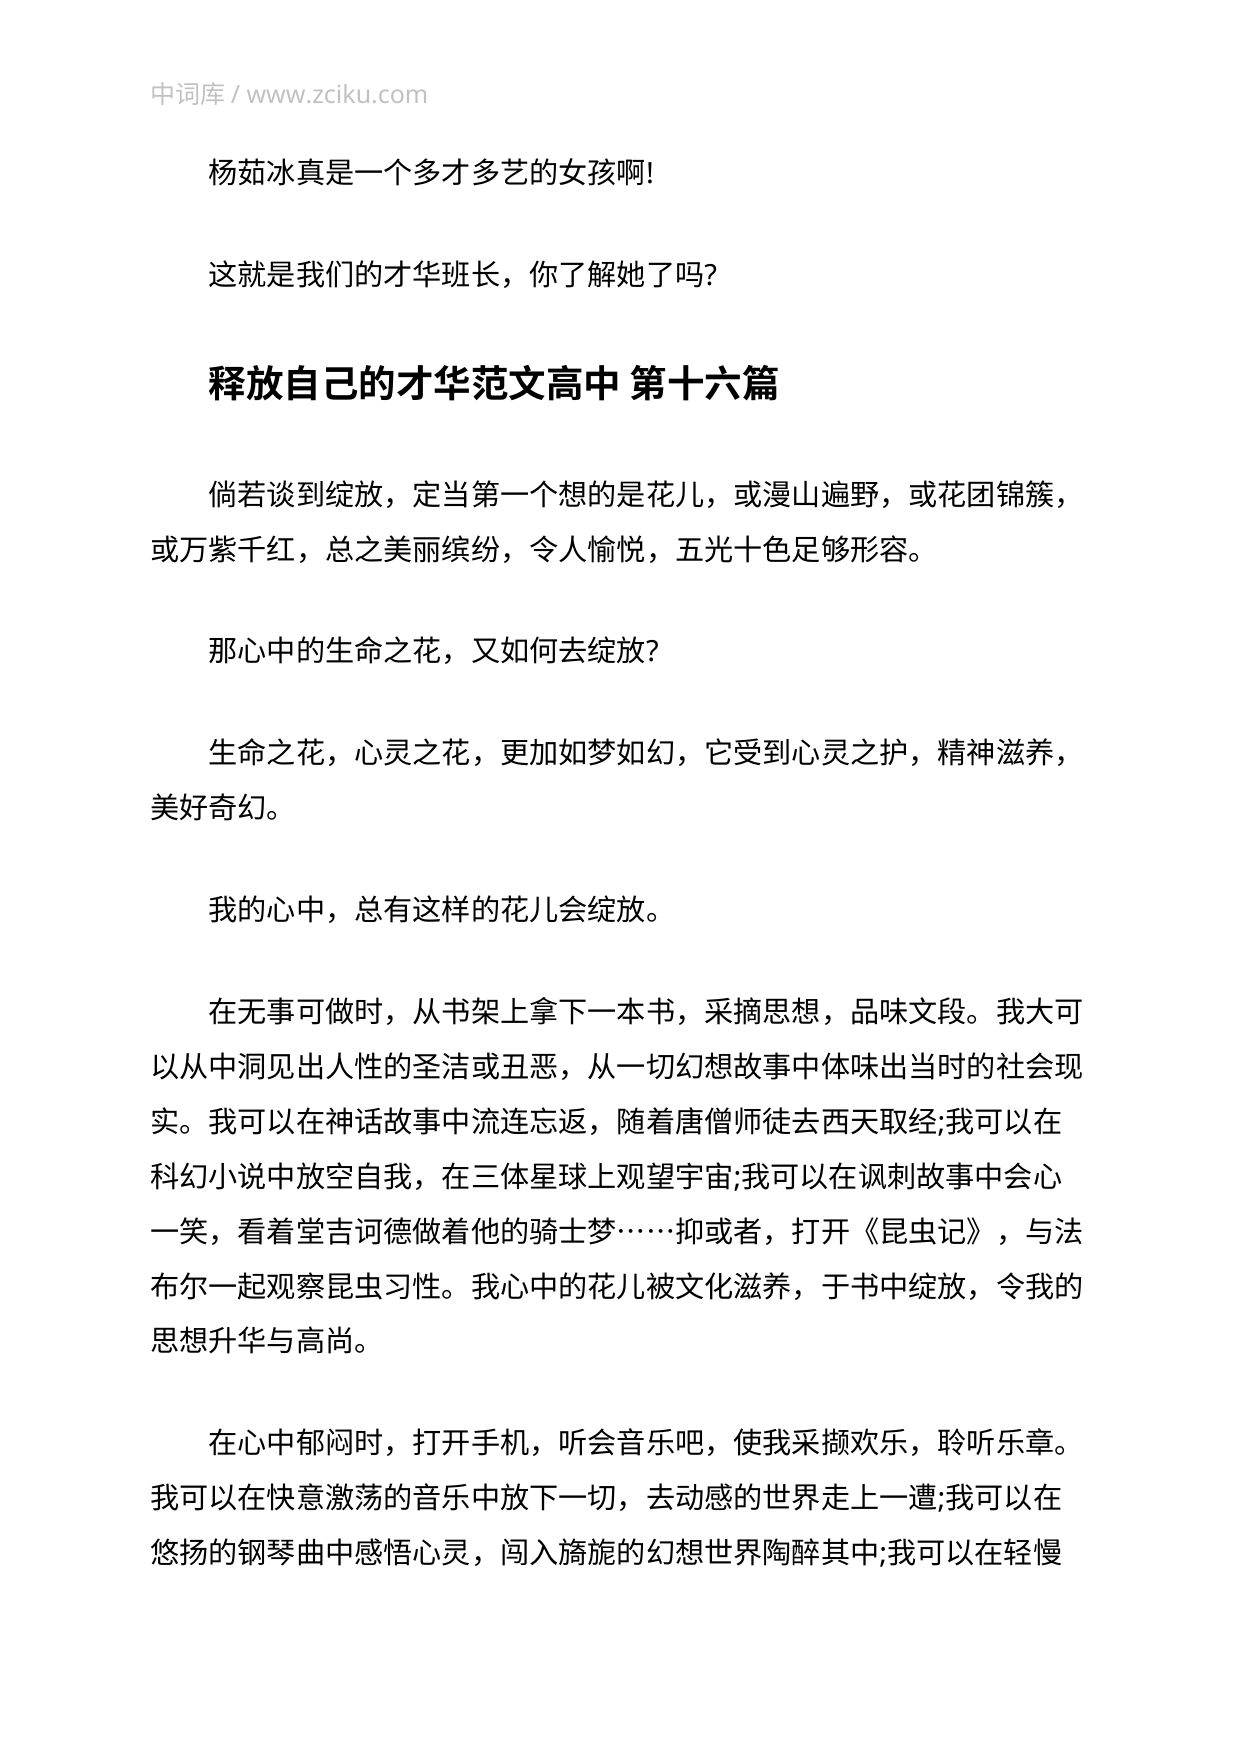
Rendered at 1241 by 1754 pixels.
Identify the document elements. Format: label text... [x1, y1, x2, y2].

text 我的心中，总有这样的花儿会绽放。 [150, 887, 1090, 929]
text 杨茹冰真是一个多才多艺的女孩啊! [150, 150, 1090, 192]
text 倘若谈到绽放，定当第一个想的是花儿，或漫山遍野，或花团锦簇，或万紫千红，总之美丽缤纷，令人愉悦，五光十色足够形容。 [150, 471, 1090, 568]
text 这就是我们的才华班长，你了解她了吗? [150, 252, 1090, 294]
text 那心中的生命之花，又如何去绽放? [150, 628, 1090, 670]
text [150, 1420, 1090, 1572]
text 在无事可做时，从书架上拿下一本书，采摘思想，品味文段。我大可以从中洞见出人性的圣洁或丑恶，从一切幻想故事中体味出当时的社会现实。我可以在神话故事中流连忘返，随着唐僧师徒去西天取经;我可以在科幻小说中放空自我，在三体星球上观望宇宙;我可以在讽刺故事中会心一笑，看着堂吉诃德做着他的骑士梦……抑或者，打开《昆虫记》，与法布尔一起观察昆虫习性。我心中的花儿被文化滋养，于书中绽放，令我的思想升华与高尚。 [150, 988, 1090, 1360]
text 生命之花，心灵之花，更加如梦如幻，它受到心灵之护，精神滋养，美好奇幻。 [150, 730, 1090, 827]
text 释放自己的才华范文高中 第十六篇 [150, 354, 1090, 408]
